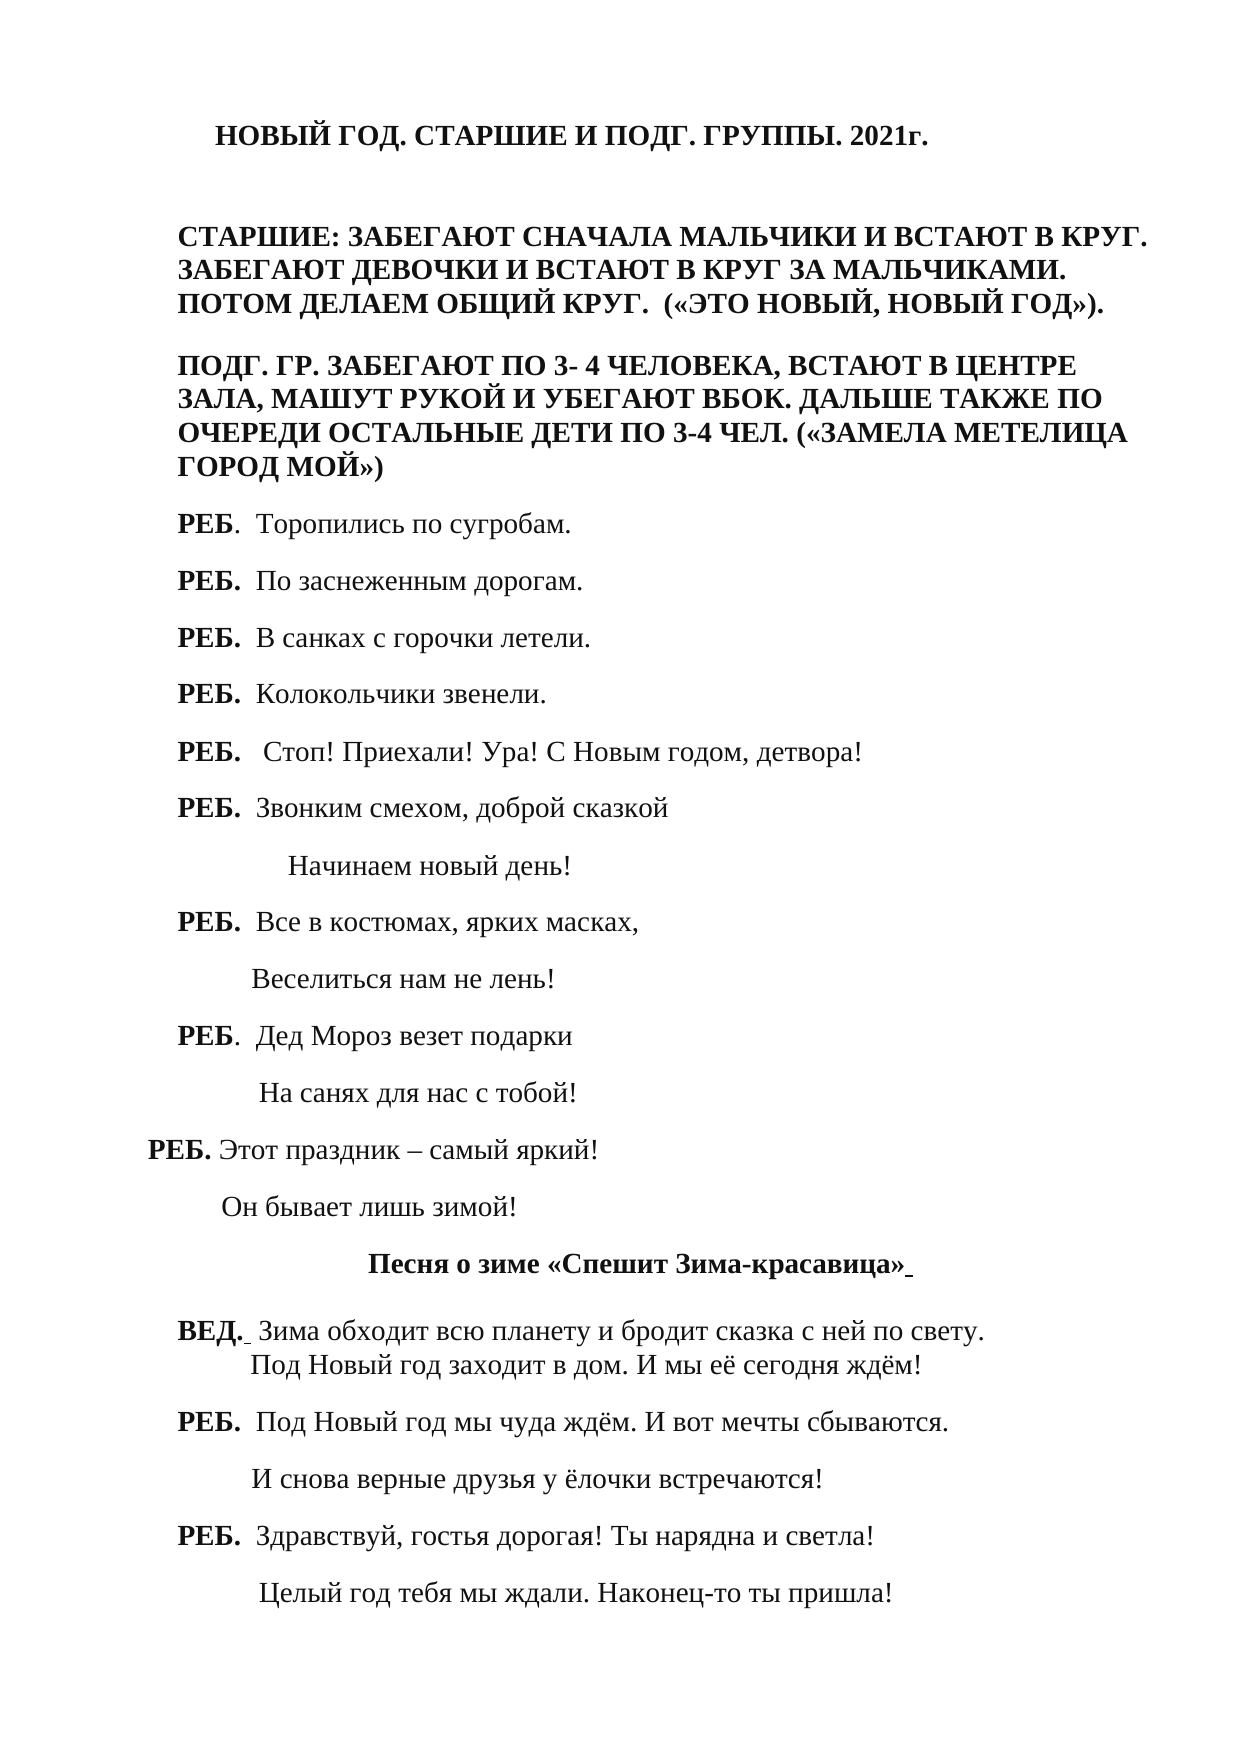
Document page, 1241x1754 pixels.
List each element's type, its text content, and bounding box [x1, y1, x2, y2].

text НОВЫЙ ГОД. СТАРШИЕ И ПОДГ. ГРУППЫ. 2021г. [177, 118, 1152, 152]
text ПОДГ. ГР. ЗАБЕГАЮТ ПО 3- 4 ЧЕЛОВЕКА, ВСТАЮТ В ЦЕНТРЕ ЗАЛА, МАШУТ РУКОЙ И УБЕГАЮТ ВБОК. ДАЛЬШЕ ТАКЖЕ ПО ОЧЕРЕДИ ОСТАЛЬНЫЕ ДЕТИ ПО 3-4 ЧЕЛ. («ЗАМЕЛА МЕТЕЛИЦА ГОРОД МОЙ») [177, 348, 1152, 482]
text РЕБ. Дед Мороз везет подарки [177, 1018, 1152, 1052]
text Целый год тебя мы ждали. Наконец-то ты пришла! [177, 1575, 1152, 1608]
text Песня о зиме «Спешит Зима-красавица» [177, 1246, 1152, 1280]
text РЕБ. Торопились по сугробам. [177, 506, 1152, 539]
text И снова верные друзья у ёлочки встречаются! [177, 1461, 1152, 1494]
text СТАРШИЕ: ЗАБЕГАЮТ СНАЧАЛА МАЛЬЧИКИ И ВСТАЮТ В КРУГ. ЗАБЕГАЮТ ДЕВОЧКИ И ВСТАЮТ В КРУГ ЗА МАЛЬЧИКАМИ. ПОТОМ ДЕЛАЕМ ОБЩИЙ КРУГ. («ЭТО НОВЫЙ, НОВЫЙ ГОД»). [177, 219, 1152, 319]
text РЕБ. Звонким смехом, доброй сказкой [177, 791, 1152, 824]
text РЕБ. В санках с горочки летели. [177, 620, 1152, 653]
text ВЕД. Зима обходит всю планету и бродит сказка с ней по свету. [177, 1313, 1152, 1347]
text Веселиться нам не лень! [177, 962, 1152, 995]
text РЕБ. Стоп! Приехали! Ура! С Новым годом, детвора! [177, 734, 1152, 767]
text РЕБ. Здравствуй, гостья дорогая! Ты нарядна и светла! [177, 1518, 1152, 1552]
text Он бывает лишь зимой! [177, 1189, 1152, 1223]
text РЕБ. По заснеженным дорогам. [177, 563, 1152, 596]
text РЕБ. Колокольчики звенели. [177, 677, 1152, 710]
text На санях для нас с тобой! [177, 1076, 1152, 1109]
text РЕБ. Этот праздник – самый яркий! [148, 1132, 1152, 1166]
text Под Новый год заходит в дом. И мы её сегодня ждём! [177, 1347, 1152, 1381]
text Начинаем новый день! [177, 848, 1152, 881]
text РЕБ. Все в костюмах, ярких масках, [177, 904, 1152, 938]
text РЕБ. Под Новый год мы чуда ждём. И вот мечты сбываются. [177, 1404, 1152, 1438]
